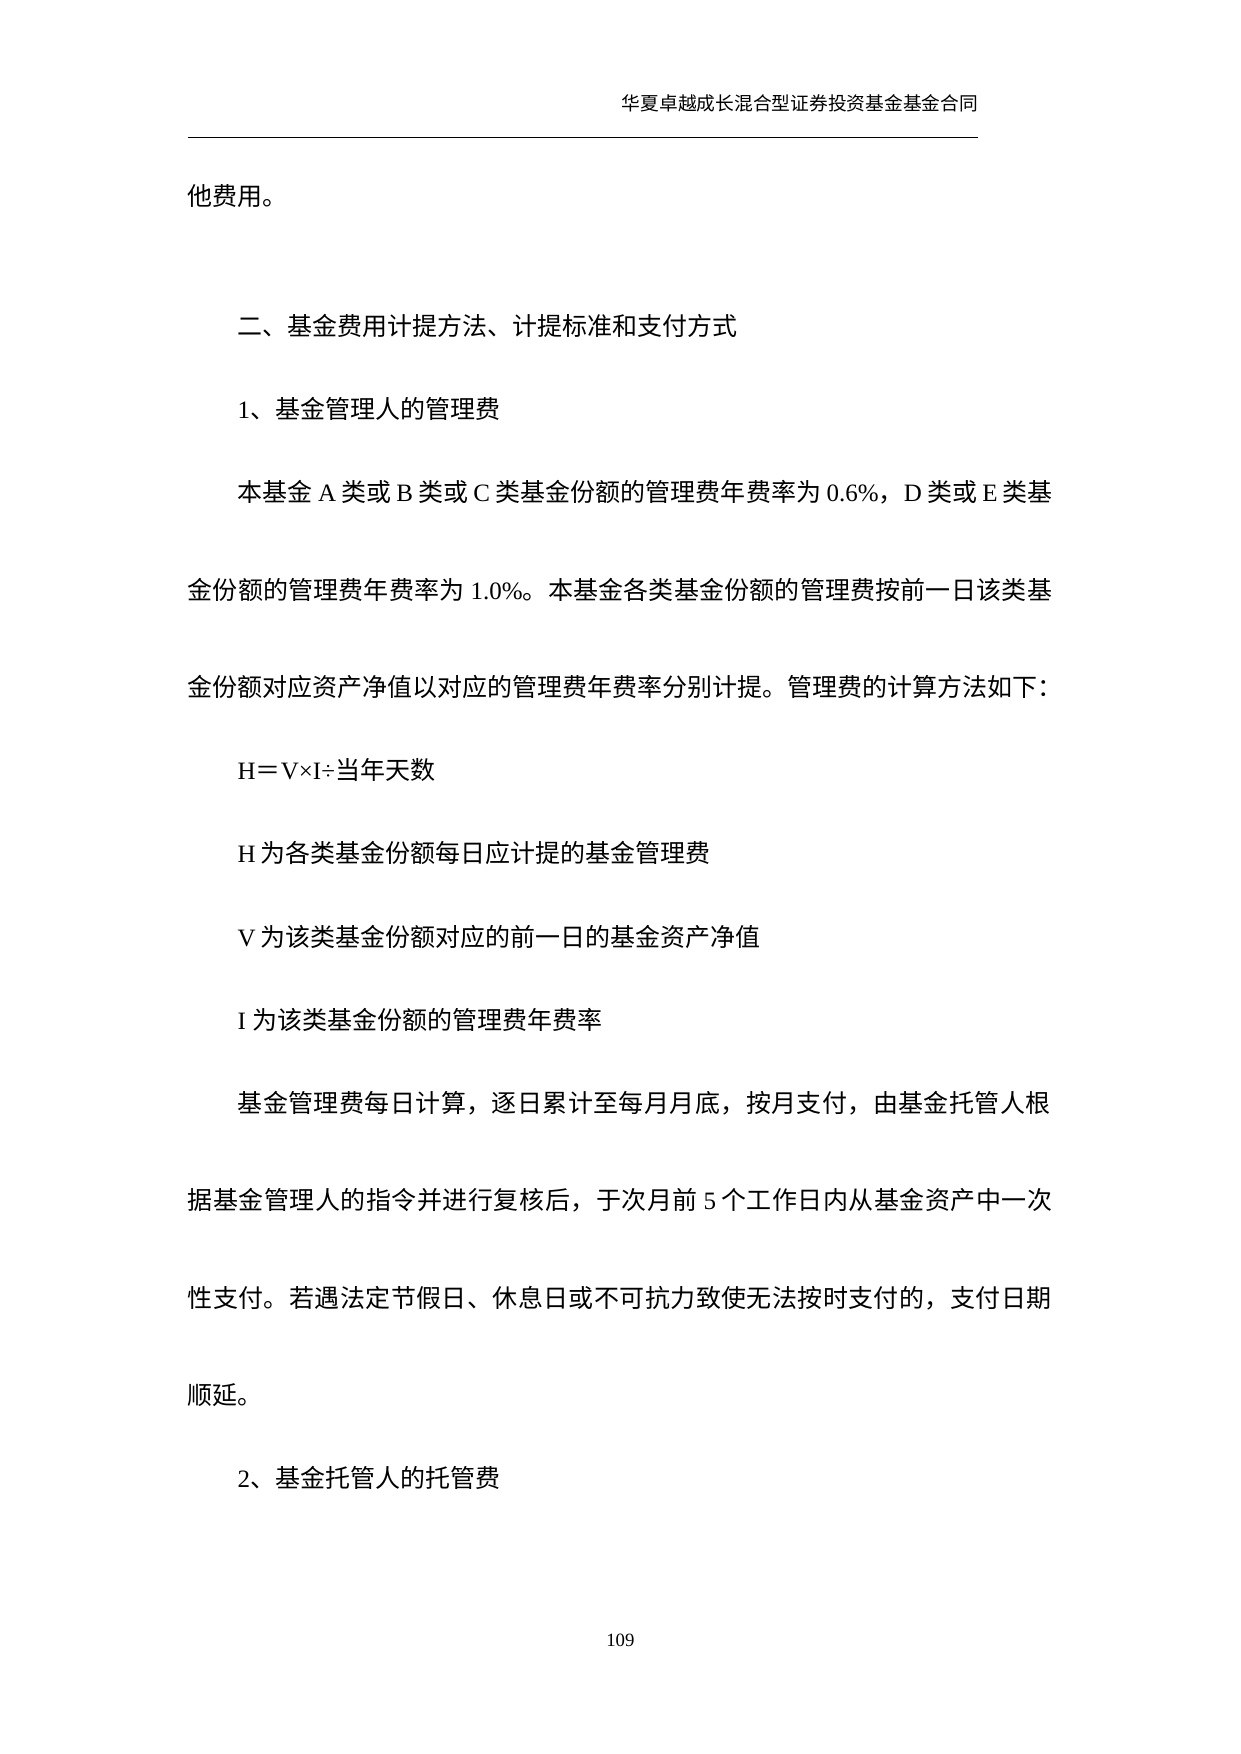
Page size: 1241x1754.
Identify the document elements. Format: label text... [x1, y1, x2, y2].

text 1、基金管理人的管理费 [187, 375, 1053, 440]
text 2、基金托管人的托管费 [187, 1444, 1053, 1509]
text H为各类基金份额每日应计提的基金管理费 [187, 819, 1053, 884]
text V为该类基金份额对应的前一日的基金资产净值 [187, 903, 1053, 968]
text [187, 162, 1053, 227]
text 二、基金费用计提方法、计提标准和支付方式 [187, 292, 1053, 357]
text I 为该类基金份额的管理费年费率 [187, 986, 1053, 1051]
text 基金管理费每日计算，逐日累计至每月月底，按月支付，由基金托管人根据基金管理人的指令并进行复核后，于次月前5个工作日内从基金资产中一次性支付。若遇法定节假日、休息日或不可抗力致使无法按时支付的，支付日期顺延。 [187, 1069, 1053, 1426]
text 本基金A类或B类或C类基金份额的管理费年费率为0.6%，D类或E类基金份额的管理费年费率为1.0%。本基金各类基金份额的管理费按前一日该类基金份额对应资产净值以对应的管理费年费率分别计提。管理费的计算方法如下： [187, 458, 1053, 718]
text H＝V×I÷当年天数 [187, 736, 1053, 801]
